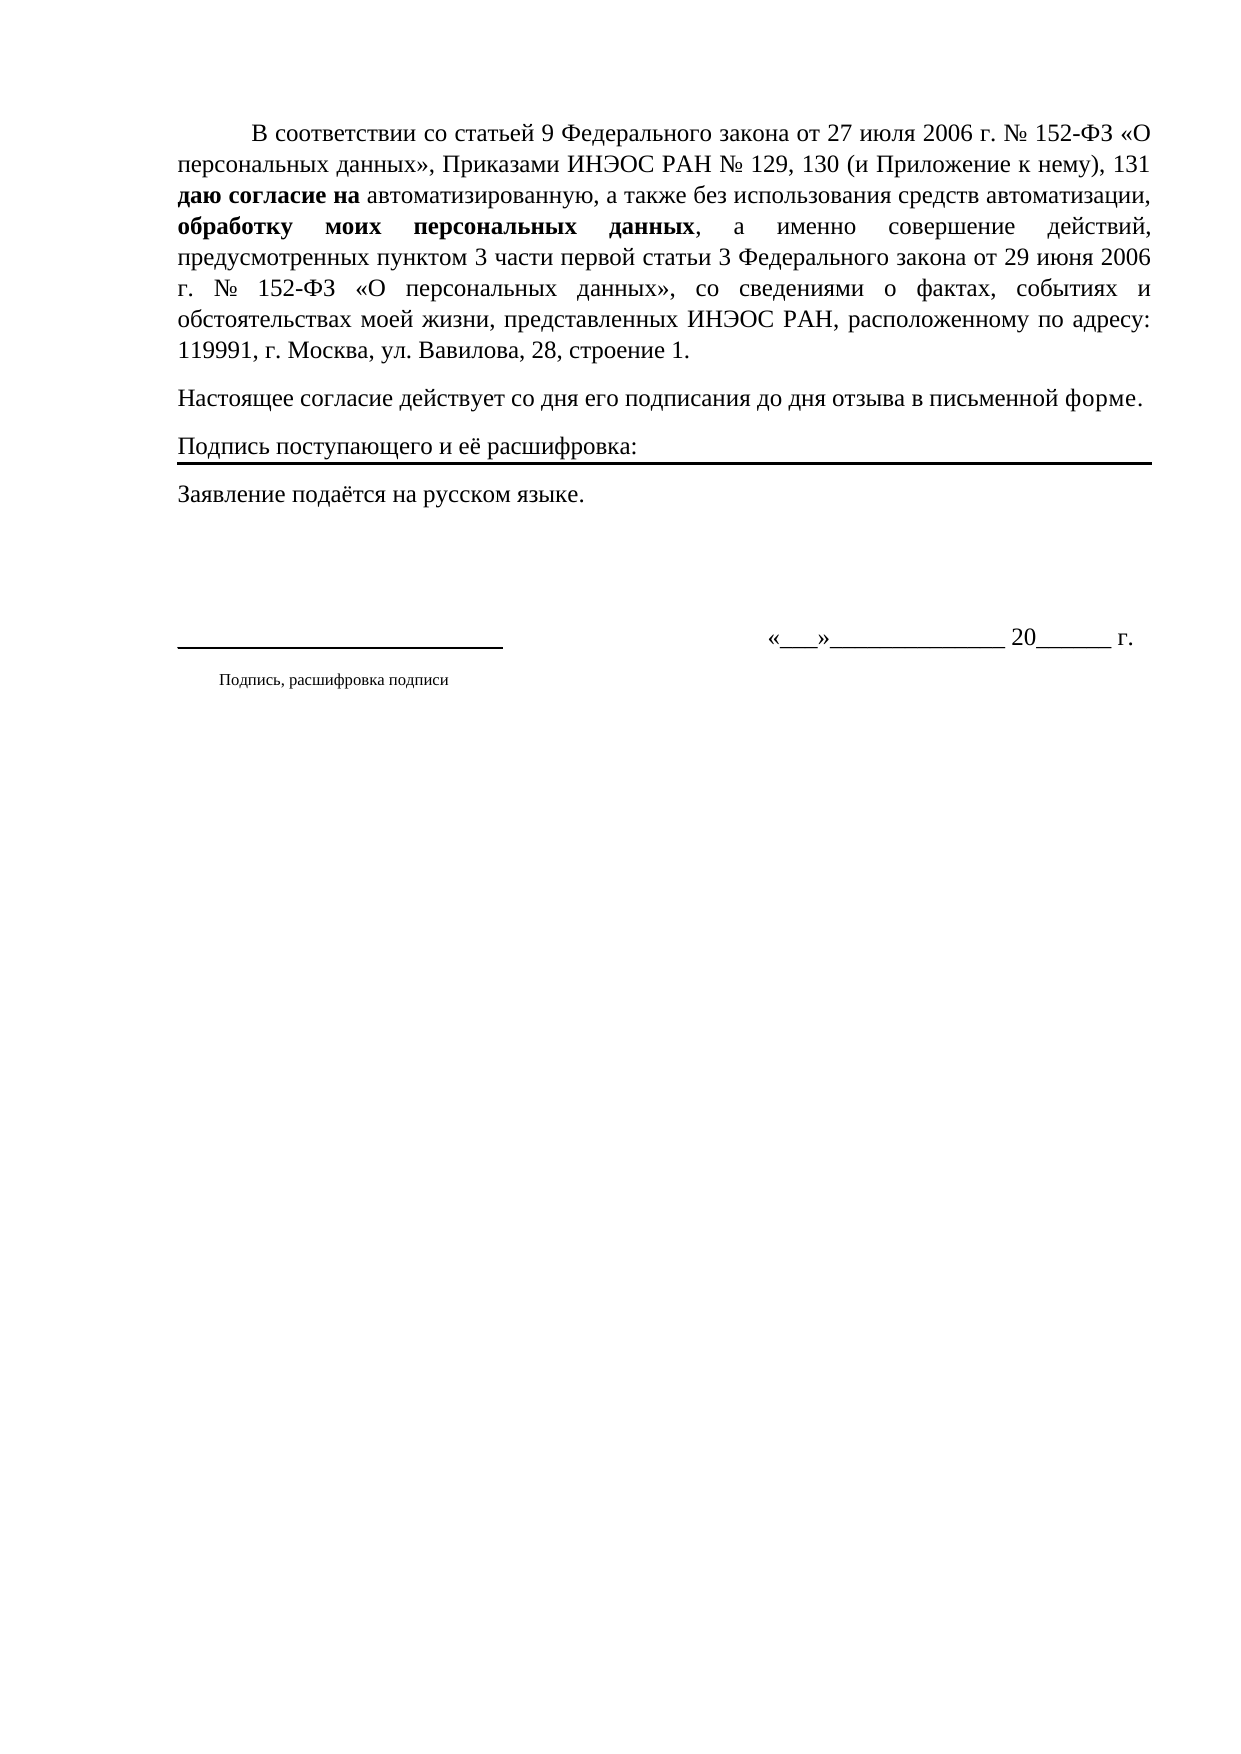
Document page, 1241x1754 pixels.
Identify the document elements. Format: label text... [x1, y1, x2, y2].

text В соответствии со статьей 9 Федерального закона от 27 июля 2006 г. № 152-ФЗ «О персональных данных», Приказами ИНЭОС РАН № 129, 130 (и Приложение к нему), 131 даю согласие на автоматизированную, а также без использования средств автоматизации, обработку моих персональных данных, а именно совершение действий, предусмотренных пунктом 3 части первой статьи 3 Федерального закона от 29 июня 2006 г. № 152-ФЗ «О персональных данных», со сведениями о фактах, событиях и обстоятельствах моей жизни, представленных ИНЭОС РАН, расположенному по адресу: 119991, г. Москва, ул. Вавилова, 28, строение 1. [177, 118, 1152, 364]
text Заявление подаётся на русском языке. [177, 479, 1152, 508]
text Подпись, расшифровка подписи [177, 670, 1152, 689]
text Подпись поступающего и её расшифровка: [177, 431, 1152, 462]
text Настоящее согласие действует со дня его подписания до дня отзыва в письменной форме. [177, 383, 1152, 412]
text __________________________ «___»______________ 20______ г. [177, 622, 1152, 651]
